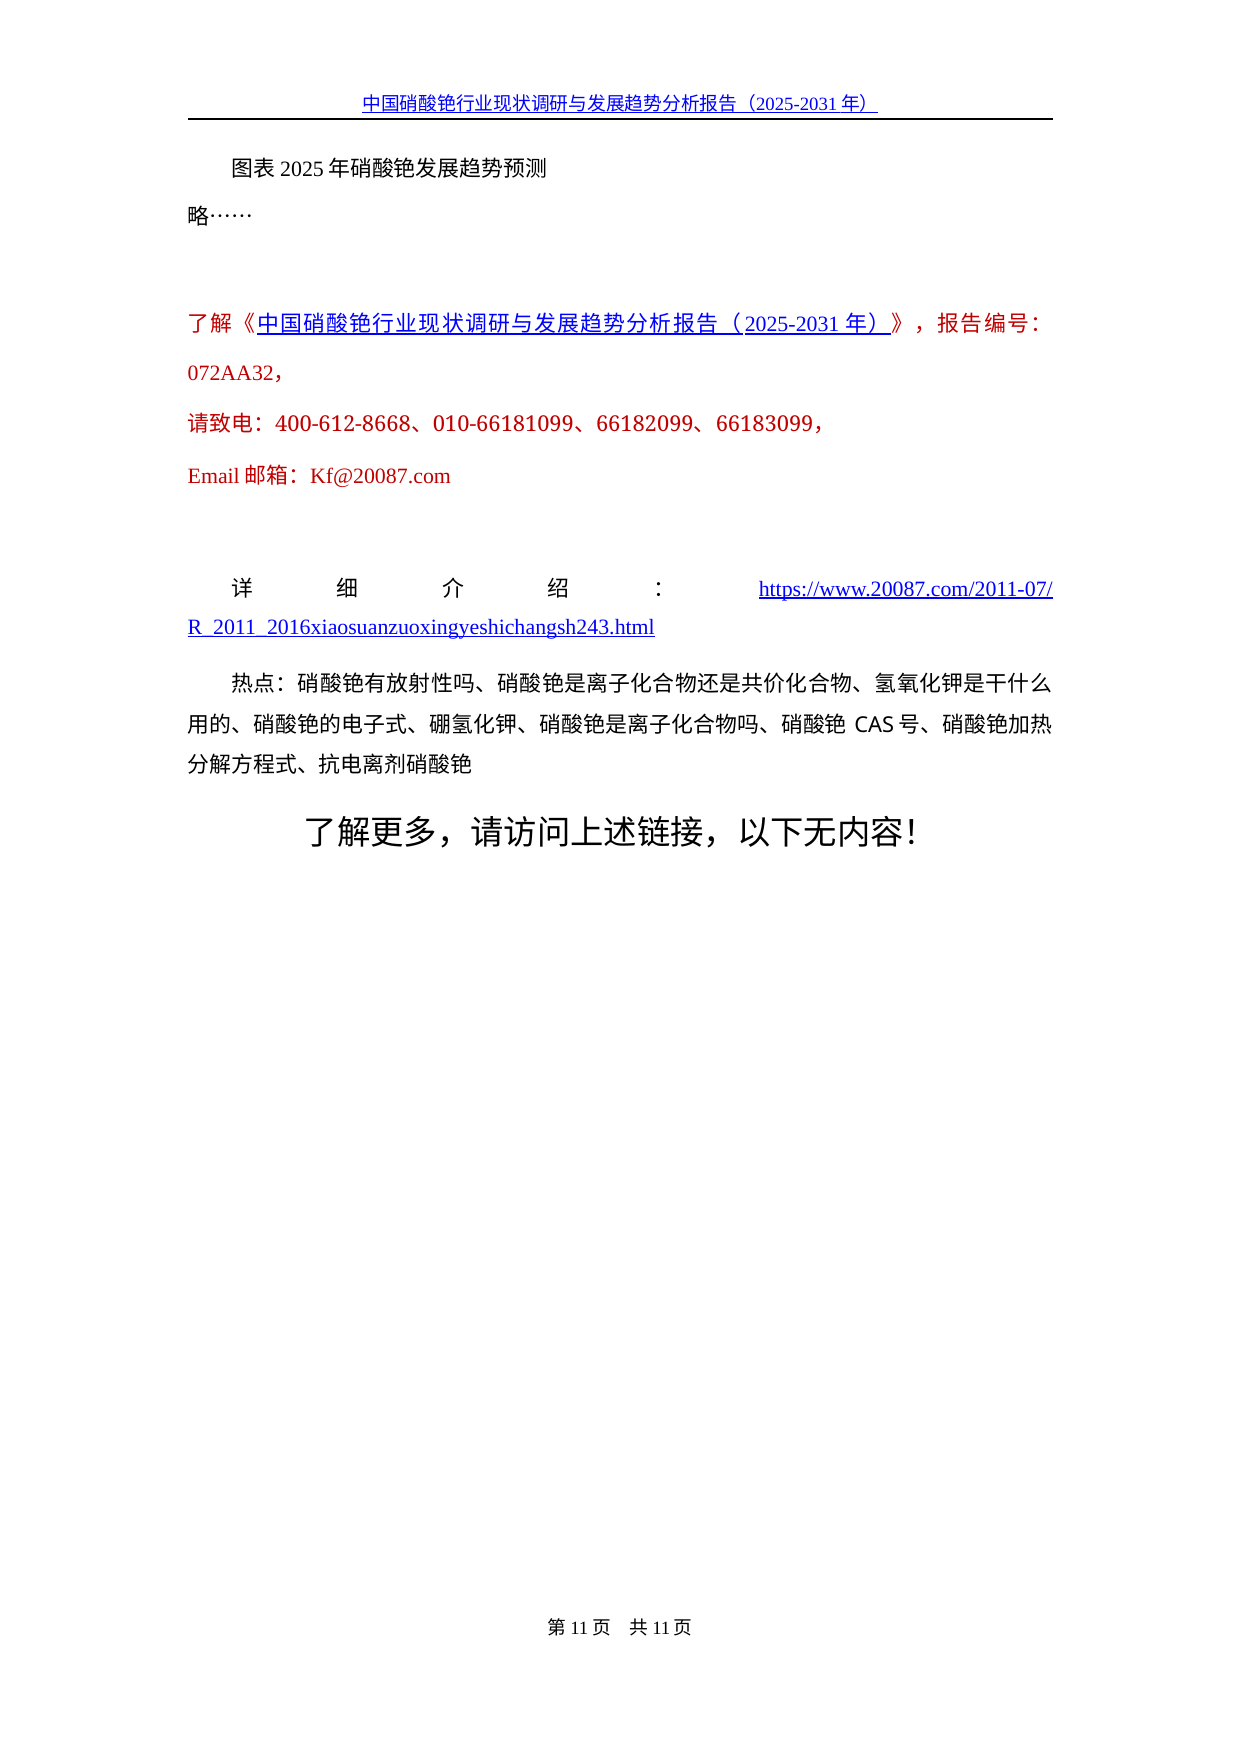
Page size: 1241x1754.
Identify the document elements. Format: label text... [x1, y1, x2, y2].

text 热点：硝酸铯有放射性吗、硝酸铯是离子化合物还是共价化合物、氢氧化钾是干什么用的、硝酸铯的电子式、硼氢化钾、硝酸铯是离子化合物吗、硝酸铯CAS号、硝酸铯加热分解方程式、抗电离剂硝酸铯 [187, 666, 1053, 779]
text 了解《中国硝酸铯行业现状调研与发展趋势分析报告（2025-2031年）》，报告编号：072AA32， [187, 305, 1053, 387]
text 请致电：400-612-8668、010-66181099、66182099、66183099， [187, 406, 1053, 438]
text 详细介绍：https://www.20087.com/2011-07/R_2011_2016xiaosuanzuoxingyeshichangsh243.html [187, 570, 1053, 643]
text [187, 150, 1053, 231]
title 了解更多，请访问上述链接，以下无内容！ [187, 797, 1053, 862]
text Email邮箱：Kf@20087.com [187, 457, 1053, 490]
